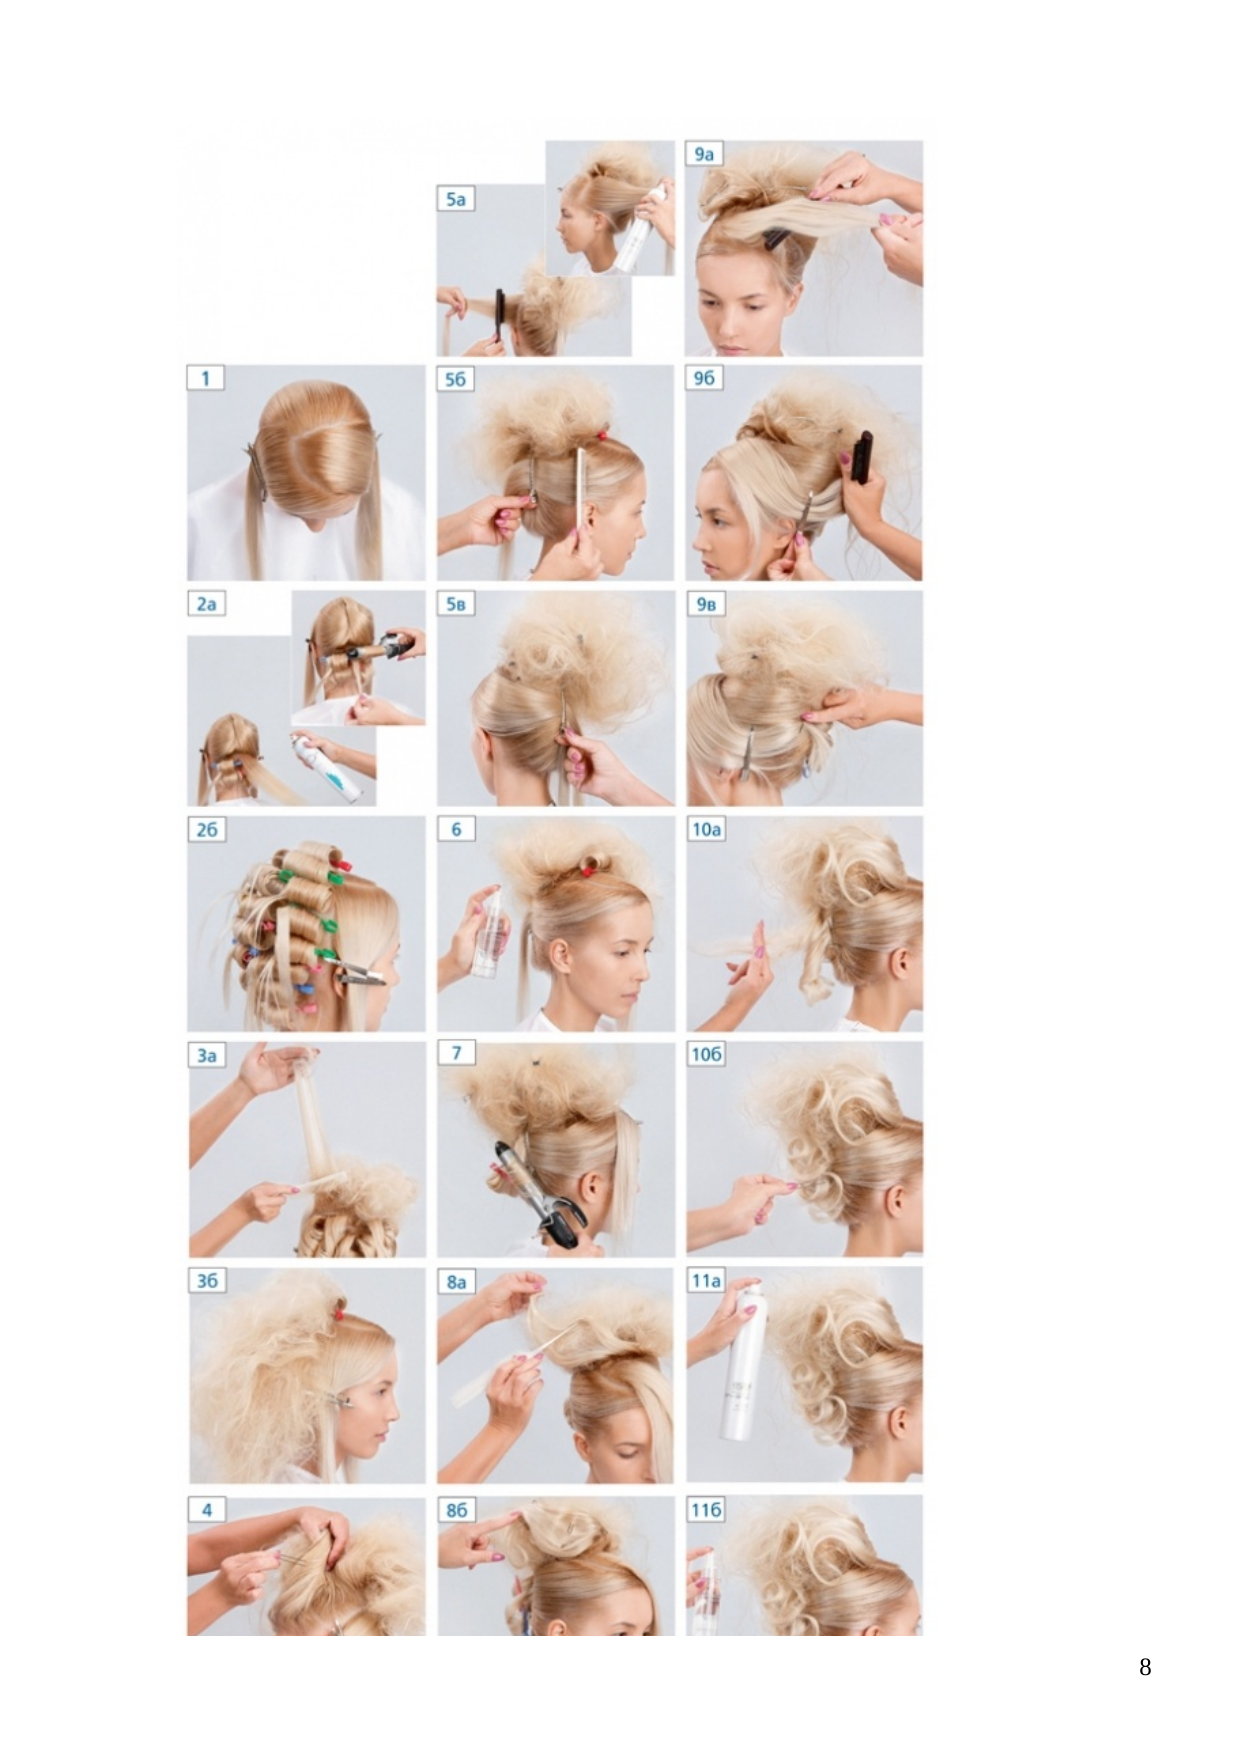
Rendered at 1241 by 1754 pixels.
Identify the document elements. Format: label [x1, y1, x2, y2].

picture [177, 118, 938, 1636]
